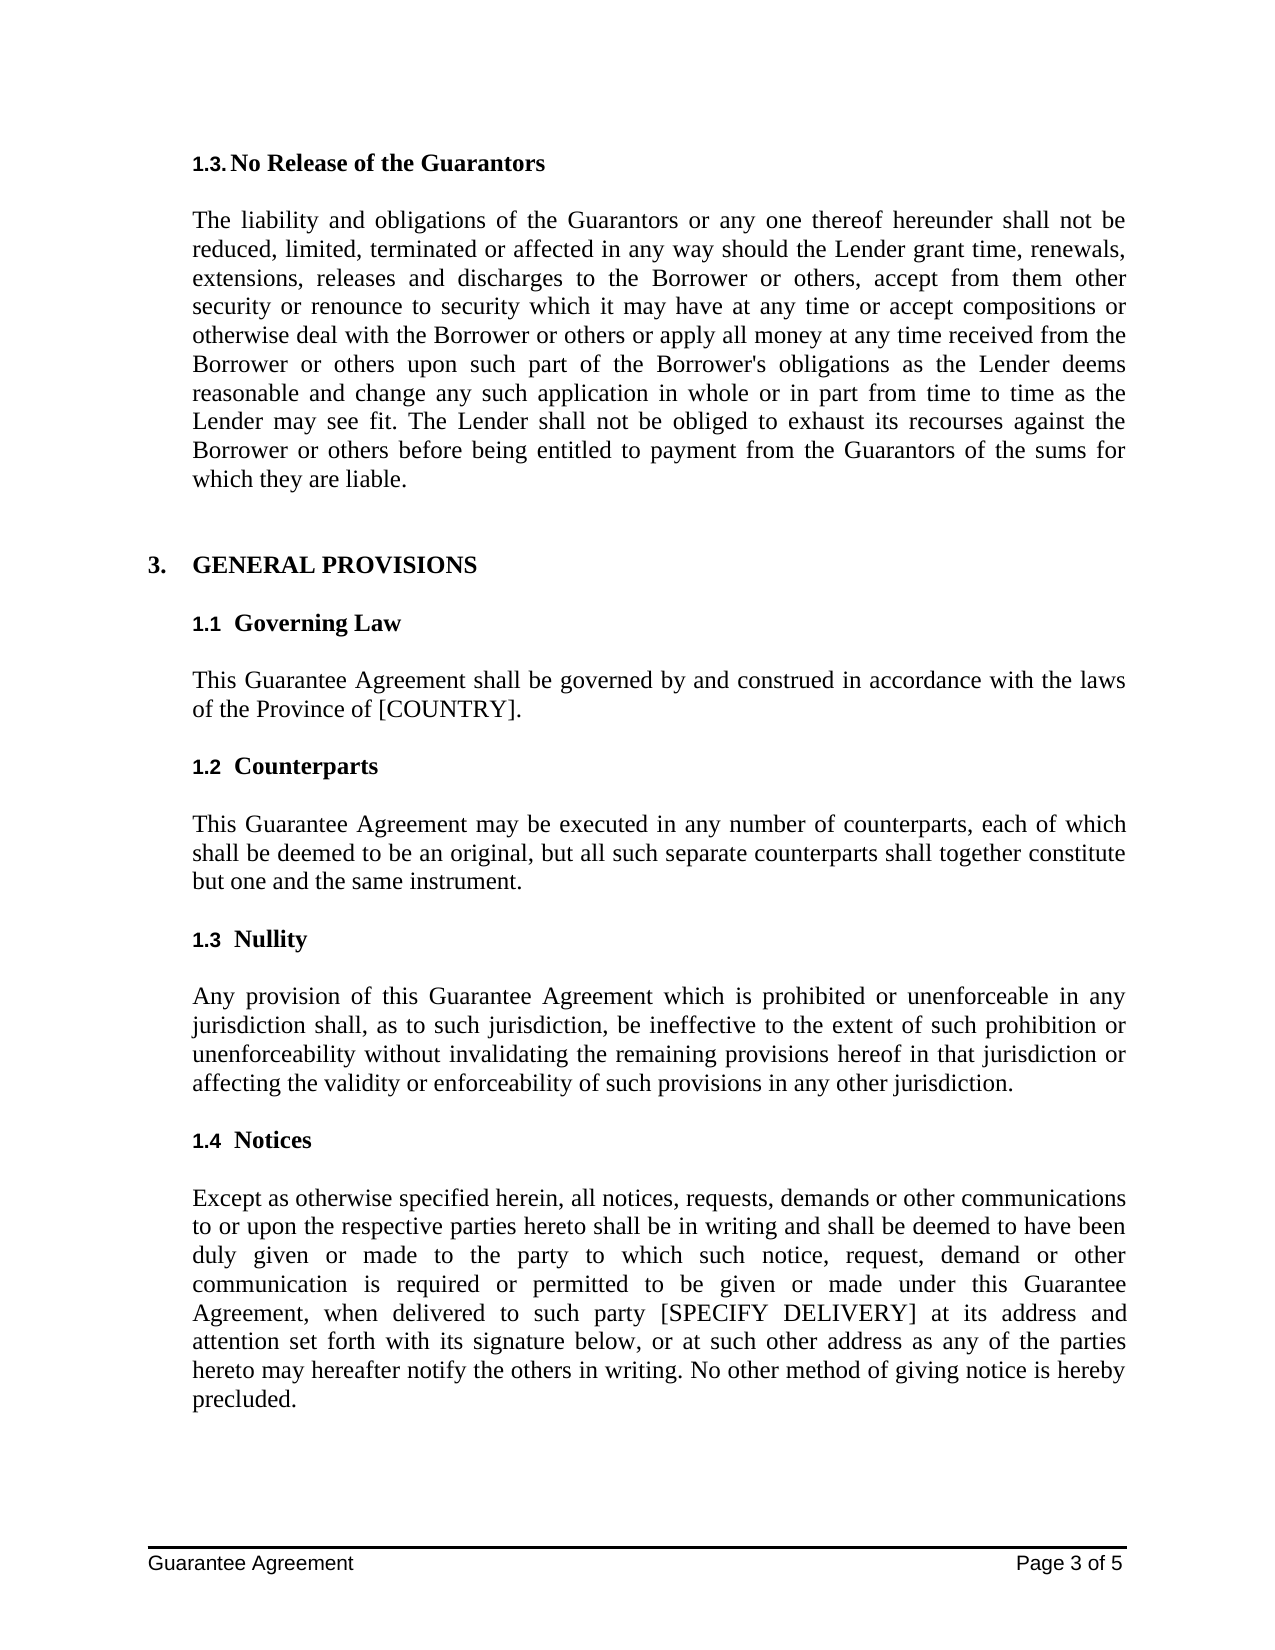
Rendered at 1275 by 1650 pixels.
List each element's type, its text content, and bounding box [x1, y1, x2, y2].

list Notices [185, 1125, 1127, 1154]
list No Release of the Guarantors [192, 148, 1127, 176]
text This Guarantee Agreement may be executed in any number of counterparts, each of which shall be deemed to be an original, but all such separate counterparts shall together constitute but one and the same instrument. [192, 809, 1127, 895]
text This Guarantee Agreement shall be governed by and construed in accordance with the laws of the Province of [COUNTRY]. [192, 665, 1127, 723]
list Counterparts [185, 751, 1127, 780]
text 3. GENERAL PROVISIONS [148, 550, 1127, 579]
list Governing Law [185, 608, 1127, 636]
text Any provision of this Guarantee Agreement which is prohibited or unenforceable in any jurisdiction shall, as to such jurisdiction, be ineffective to the extent of such prohibition or unenforceability without invalidating the remaining provisions hereof in that jurisdiction or affecting the validity or enforceability of such provisions in any other jurisdiction. [192, 981, 1127, 1096]
text Except as otherwise specified herein, all notices, requests, demands or other communications to or upon the respective parties hereto shall be in writing and shall be deemed to have been duly given or made to the party to which such notice, request, demand or other communication is required or permitted to be given or made under this Guarantee Agreement, when delivered to such party [SPECIFY DELIVERY] at its address and attention set forth with its signature below, or at such other address as any of the parties hereto may hereafter notify the others in writing. No other method of giving notice is hereby precluded. [192, 1183, 1127, 1413]
list Nullity [185, 924, 1127, 953]
text The liability and obligations of the Guarantors or any one thereof hereunder shall not be reduced, limited, terminated or affected in any way should the Lender grant time, renewals, extensions, releases and discharges to the Borrower or others, accept from them other security or renounce to security which it may have at any time or accept compositions or otherwise deal with the Borrower or others or apply all money at any time received from the Borrower or others upon such part of the Borrower's obligations as the Lender deems reasonable and change any such application in whole or in part from time to time as the Lender may see fit. The Lender shall not be obliged to exhaust its recourses against the Borrower or others before being entitled to payment from the Guarantors of the sums for which they are liable. [192, 205, 1127, 493]
